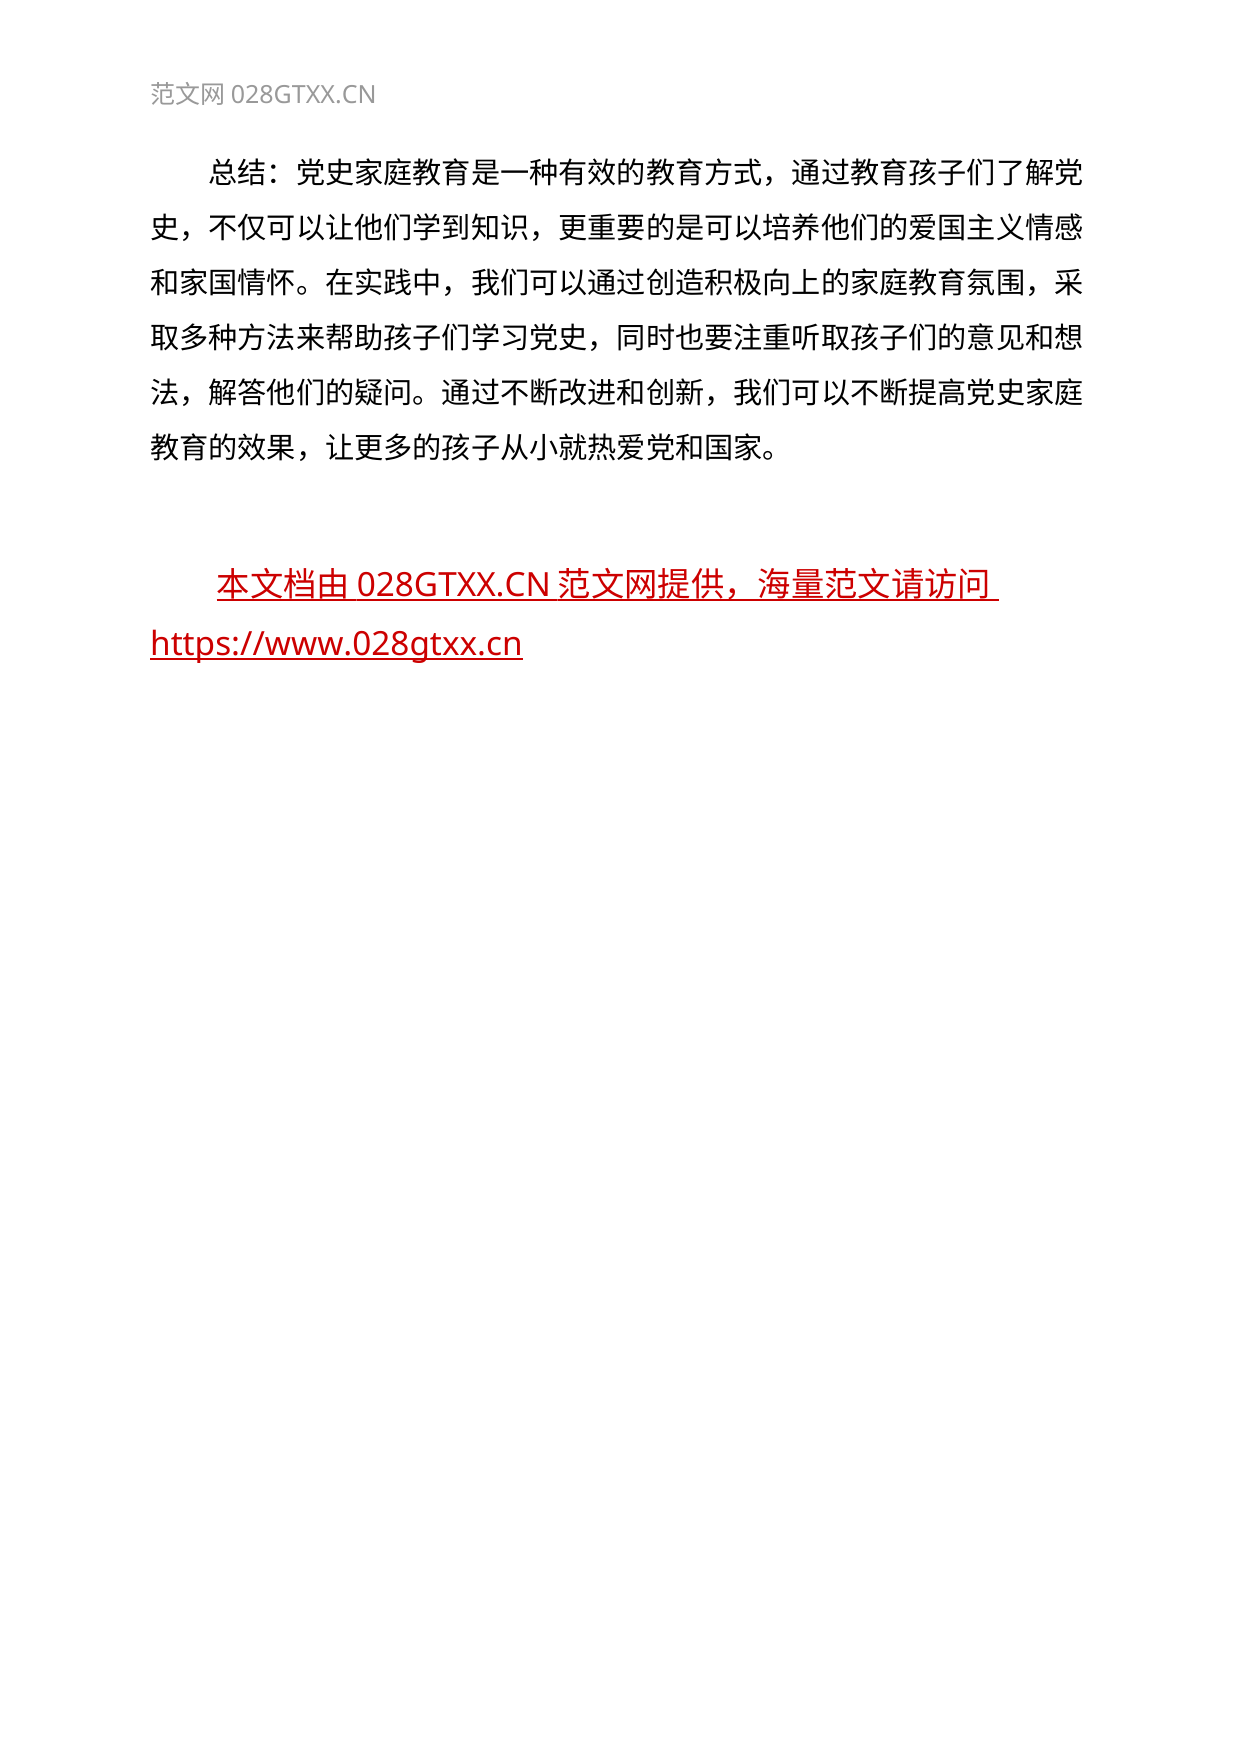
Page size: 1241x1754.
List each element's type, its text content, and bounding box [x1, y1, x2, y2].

text 本文档由028GTXX.CN范文网提供，海量范文请访问 https://www.028gtxx.cn [150, 557, 1090, 665]
text 总结：党史家庭教育是一种有效的教育方式，通过教育孩子们了解党史，不仅可以让他们学到知识，更重要的是可以培养他们的爱国主义情感和家国情怀。在实践中，我们可以通过创造积极向上的家庭教育氛围，采取多种方法来帮助孩子们学习党史，同时也要注重听取孩子们的意见和想法，解答他们的疑问。通过不断改进和创新，我们可以不断提高党史家庭教育的效果，让更多的孩子从小就热爱党和国家。 [150, 150, 1090, 467]
